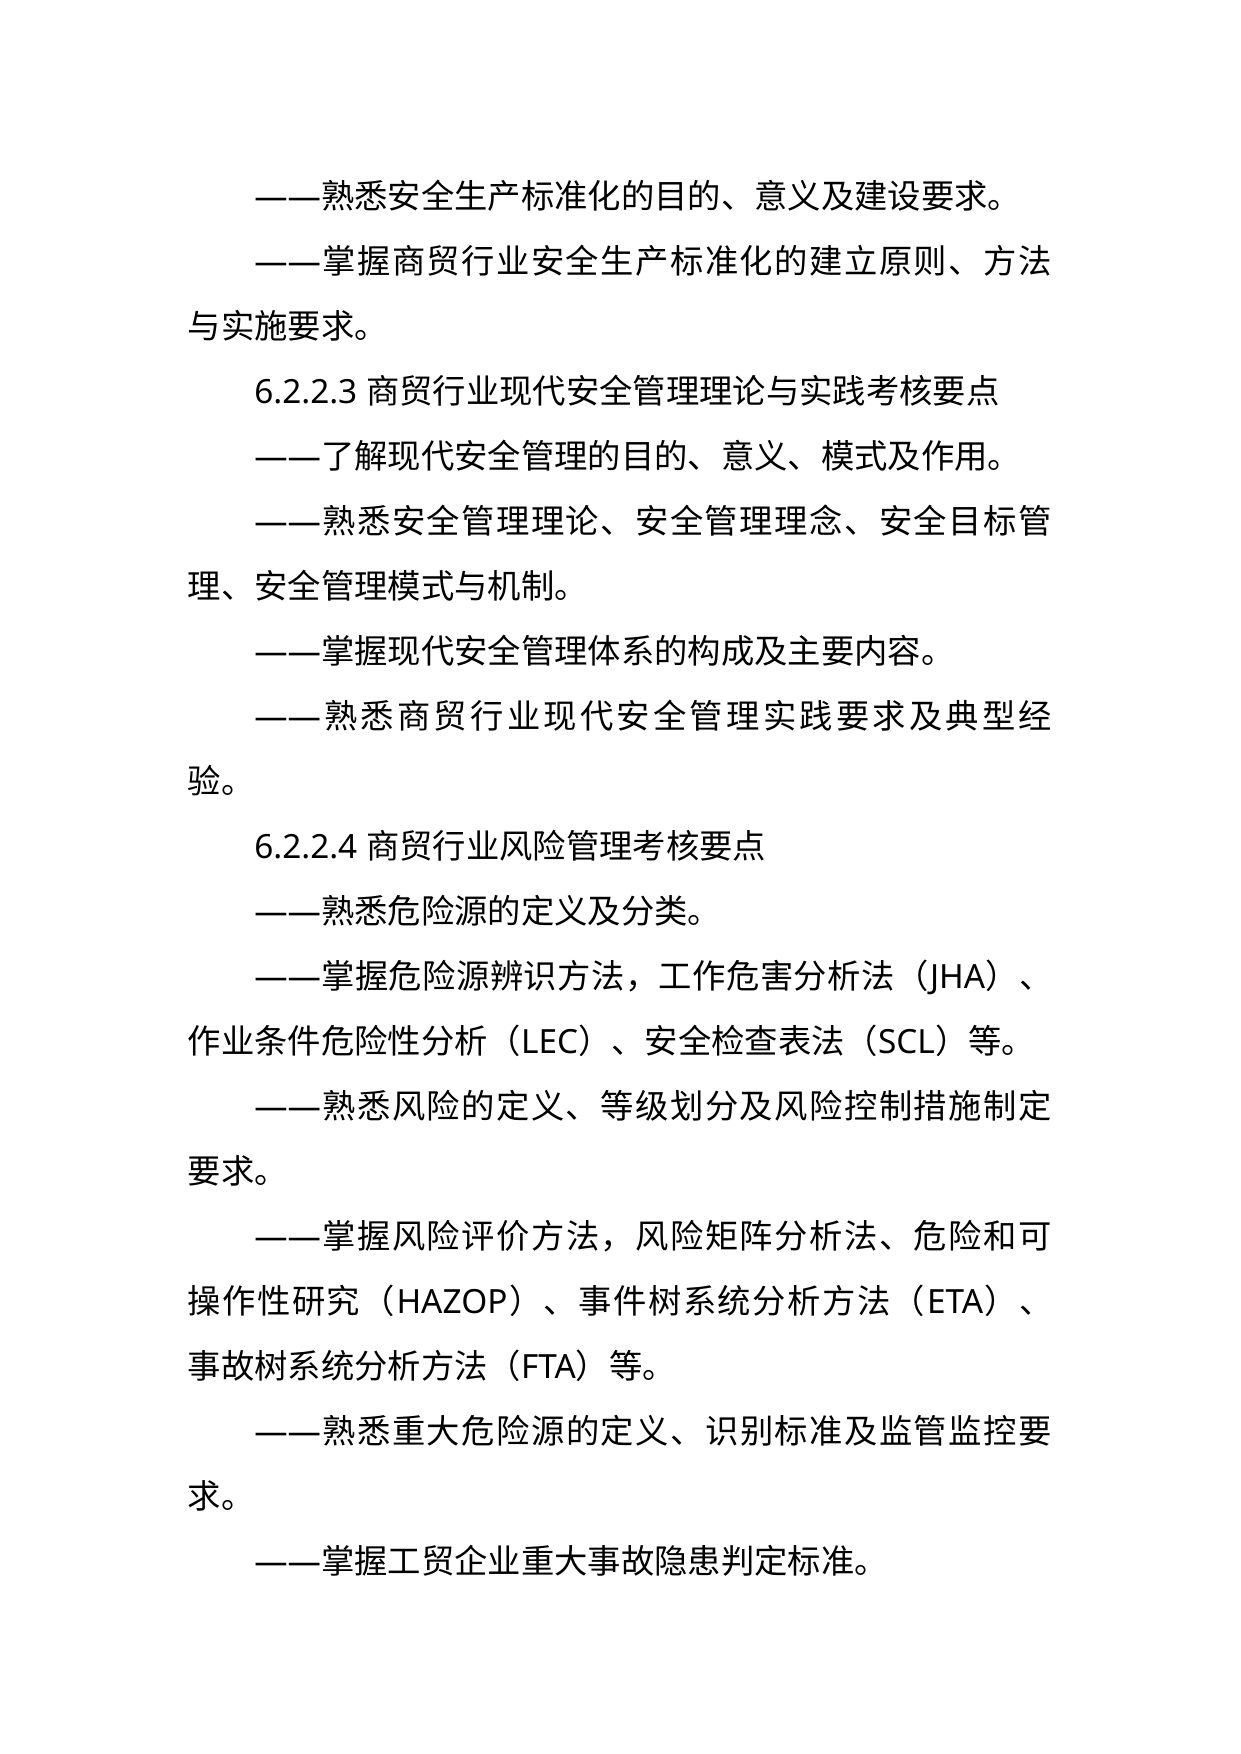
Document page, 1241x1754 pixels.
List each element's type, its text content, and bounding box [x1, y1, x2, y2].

text ——熟悉重大危险源的定义、识别标准及监管监控要求。 [187, 1397, 1053, 1527]
text ——掌握风险评价方法，风险矩阵分析法、危险和可操作性研究（HAZOP）、事件树系统分析方法（ETA）、事故树系统分析方法（FTA）等。 [187, 1202, 1053, 1397]
text ——熟悉商贸行业现代安全管理实践要求及典型经验。 [187, 682, 1053, 812]
text ——掌握工贸企业重大事故隐患判定标准。 [187, 1527, 1053, 1592]
text ——了解现代安全管理的目的、意义、模式及作用。 [187, 422, 1053, 487]
text ——熟悉安全生产标准化的目的、意义及建设要求。 [187, 162, 1053, 227]
text ——掌握现代安全管理体系的构成及主要内容。 [187, 617, 1053, 682]
text ——熟悉危险源的定义及分类。 [187, 877, 1053, 942]
text ——熟悉安全管理理论、安全管理理念、安全目标管理、安全管理模式与机制。 [187, 487, 1053, 617]
text ——掌握商贸行业安全生产标准化的建立原则、方法与实施要求。 [187, 227, 1053, 357]
text 6.2.2.4 商贸行业风险管理考核要点 [187, 812, 1053, 877]
text 6.2.2.3 商贸行业现代安全管理理论与实践考核要点 [187, 357, 1053, 422]
text ——掌握危险源辨识方法，工作危害分析法（JHA）、作业条件危险性分析（LEC）、安全检查表法（SCL）等。 [187, 942, 1053, 1072]
text ——熟悉风险的定义、等级划分及风险控制措施制定要求。 [187, 1072, 1053, 1202]
